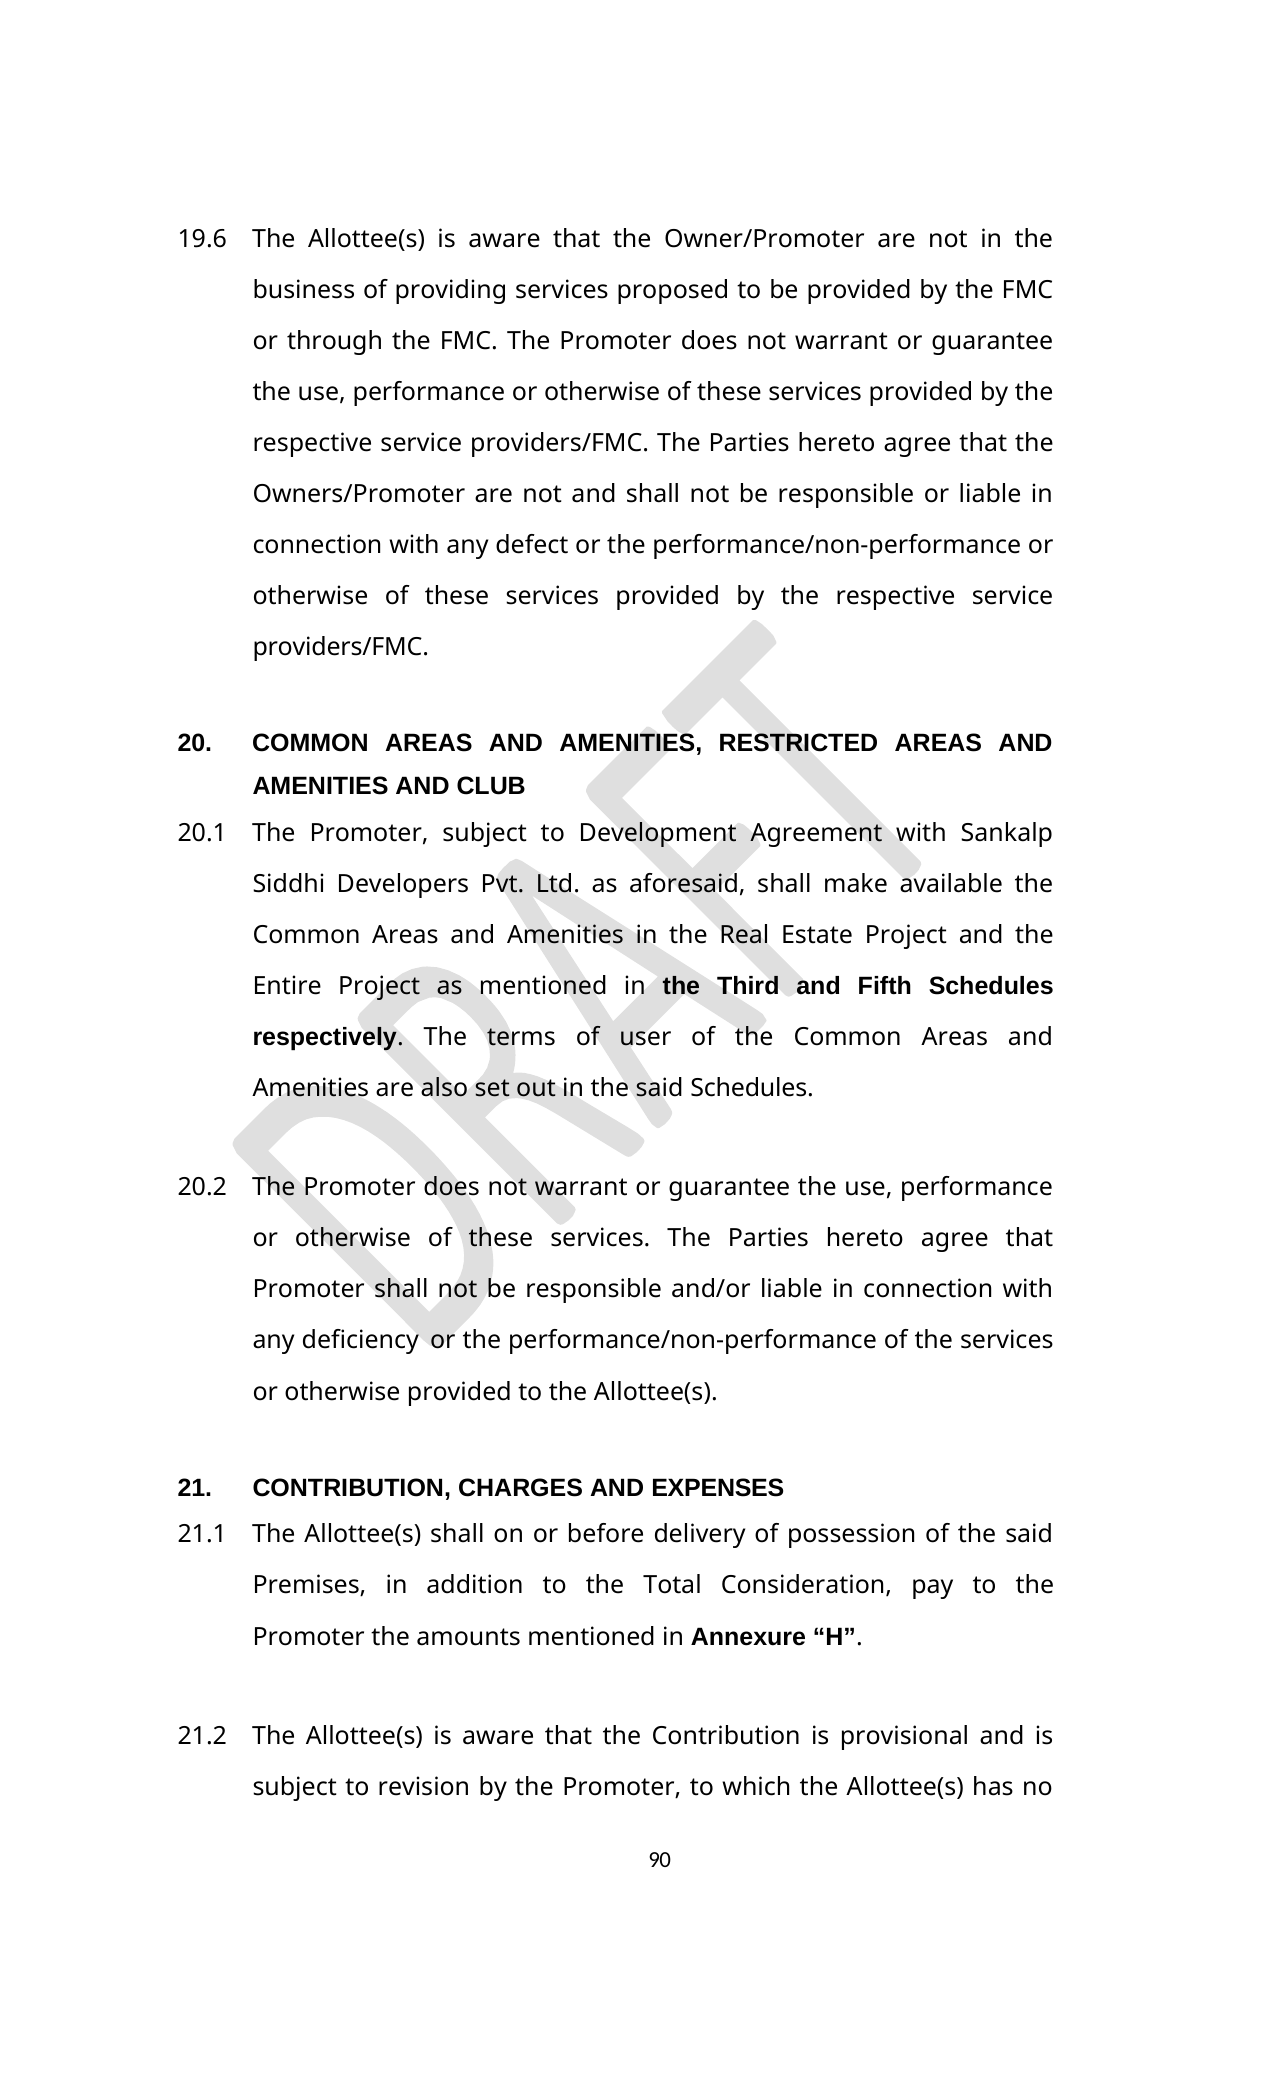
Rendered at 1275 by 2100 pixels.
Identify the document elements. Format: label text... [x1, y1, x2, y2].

subtitle COMMON AREAS AND AMENITIES, RESTRICTED AREAS AND AMENITIES AND CLUB [177, 728, 1053, 800]
list The Allottee(s) shall on or before delivery of possession of the said Premises, in addition to the Total Consideration, pay to the Promoter the amounts mentioned in Annexure “H”. [177, 1516, 1054, 1652]
list The Allottee(s) is aware that the Owner/Promoter are not in the business of providing services proposed to be provided by the FMC or through the FMC. The Promoter does not warrant or guarantee the use, performance or otherwise of these services provided by the respective service providers/FMC. The Parties hereto agree that the Owners/Promoter are not and shall not be responsible or liable in connection with any defect or the performance/non-performance or otherwise of these services provided by the respective service providers/FMC. [177, 220, 1054, 663]
list The Promoter, subject to Development Agreement with Sankalp Siddhi Developers Pvt. Ltd. as aforesaid, shall make available the Common Areas and Amenities in the Real Estate Project and the Entire Project as mentioned in the Third and Fifth Schedules respectively. The terms of user of the Common Areas and Amenities are also set out in the said Schedules. [177, 814, 1054, 1104]
subtitle CONTRIBUTION, CHARGES AND EXPENSES [177, 1473, 1131, 1502]
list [177, 1718, 1054, 1803]
list The Promoter does not warrant or guarantee the use, performance or otherwise of these services. The Parties hereto agree that Promoter shall not be responsible and/or liable in connection with any deficiency or the performance/non-performance of the services or otherwise provided to the Allottee(s). [177, 1169, 1054, 1407]
